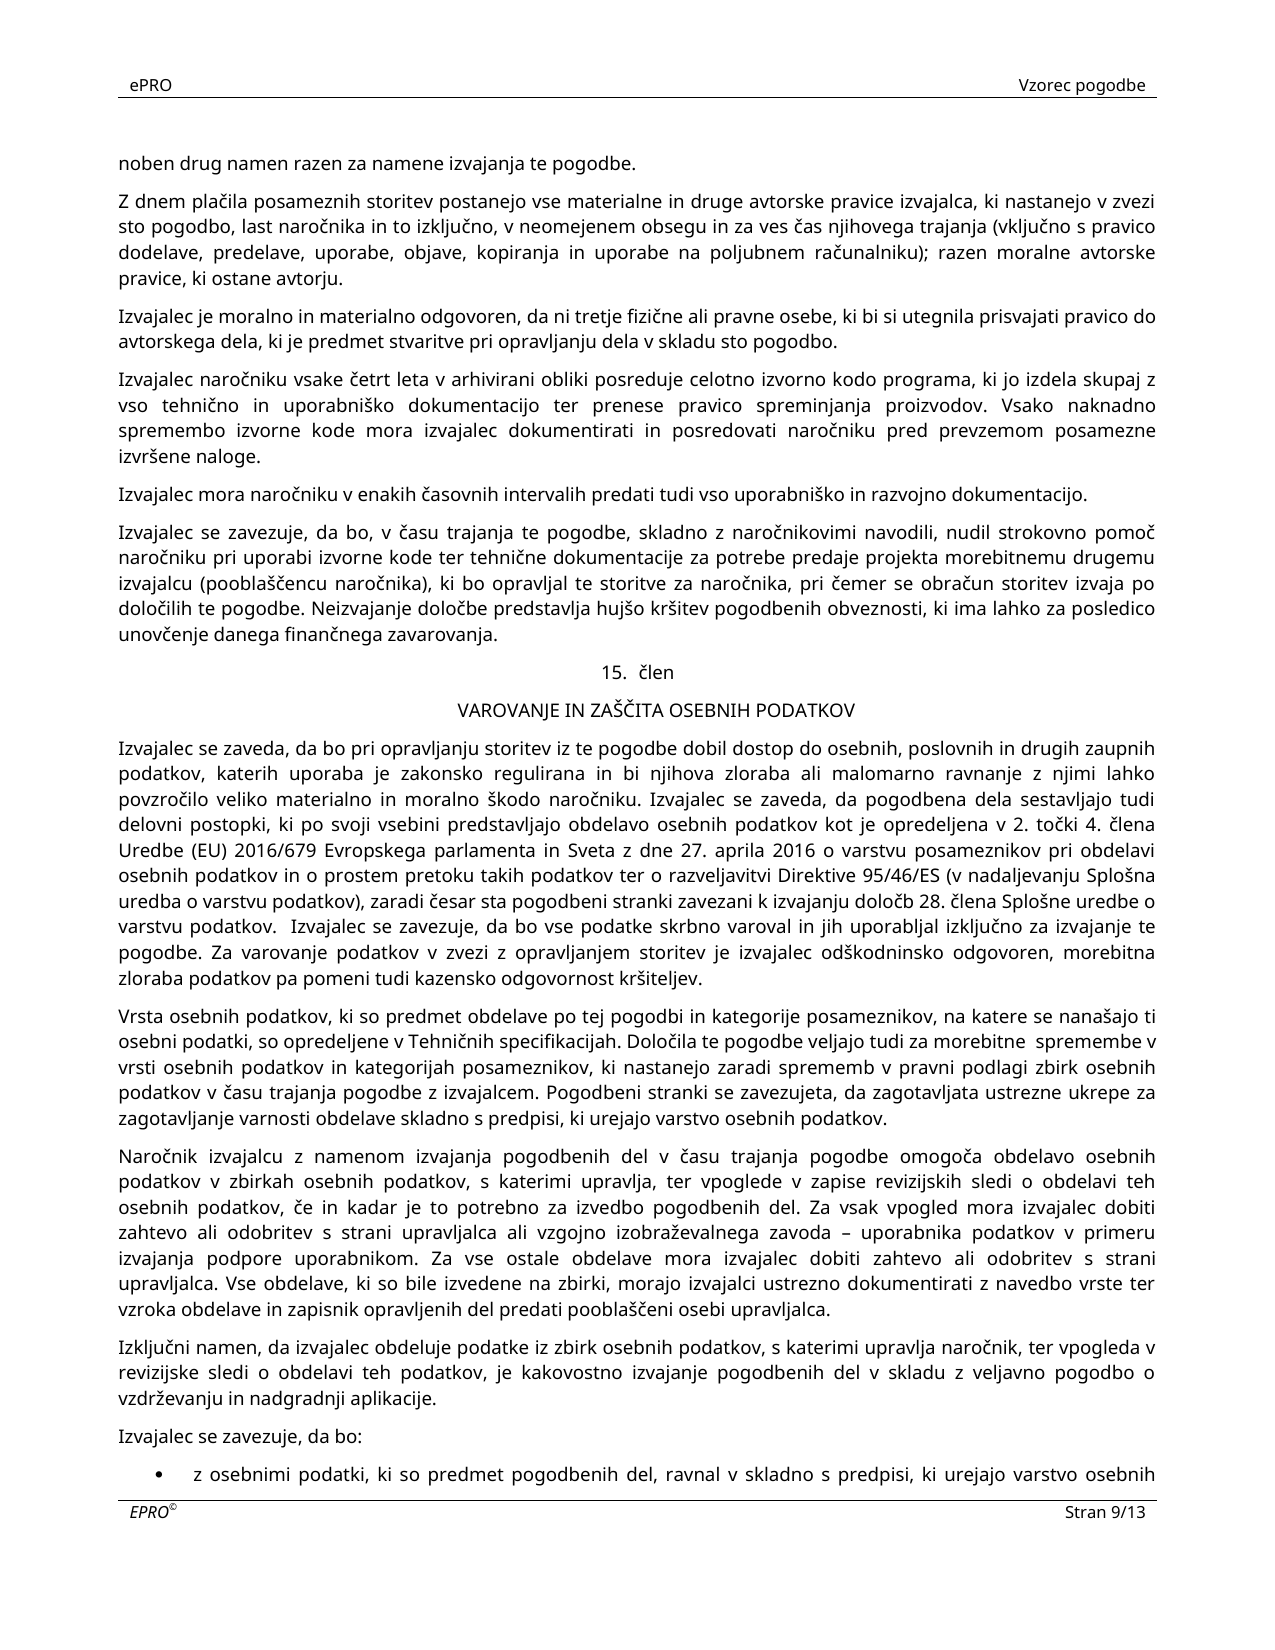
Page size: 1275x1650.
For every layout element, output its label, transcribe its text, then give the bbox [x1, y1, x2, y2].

text Izvajalec je moralno in materialno odgovoren, da ni tretje fizične ali pravne osebe, ki bi si utegnila prisvajati pravico do avtorskega dela, ki je predmet stvaritve pri opravljanju dela v skladu sto pogodbo. [118, 303, 1157, 354]
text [118, 150, 1157, 176]
text Izvajalec se zavezuje, da bo, v času trajanja te pogodbe, skladno z naročnikovimi navodili, nudil strokovno pomoč naročniku pri uporabi izvorne kode ter tehnične dokumentacije za potrebe predaje projekta morebitnemu drugemu izvajalcu (pooblaščencu naročnika), ki bo opravljal te storitve za naročnika, pri čemer se obračun storitev izvaja po določilih te pogodbe. Neizvajanje določbe predstavlja hujšo kršitev pogodbenih obveznosti, ki ima lahko za posledico unovčenje danega finančnega zavarovanja. [118, 519, 1157, 647]
text Izključni namen, da izvajalec obdeluje podatke iz zbirk osebnih podatkov, s katerimi upravlja naročnik, ter vpogleda v revizijske sledi o obdelavi teh podatkov, je kakovostno izvajanje pogodbenih del v skladu z veljavno pogodbo o vzdrževanju in nadgradnji aplikacije. [118, 1334, 1157, 1411]
text Z dnem plačila posameznih storitev postanejo vse materialne in druge avtorske pravice izvajalca, ki nastanejo v zvezi sto pogodbo, last naročnika in to izključno, v neomejenem obsegu in za ves čas njihovega trajanja (vključno s pravico dodelave, predelave, uporabe, objave, kopiranja in uporabe na poljubnem računalniku); razen moralne avtorske pravice, ki ostane avtorju. [118, 188, 1157, 290]
text Naročnik izvajalcu z namenom izvajanja pogodbenih del v času trajanja pogodbe omogoča obdelavo osebnih podatkov v zbirkah osebnih podatkov, s katerimi upravlja, ter vpoglede v zapise revizijskih sledi o obdelavi teh osebnih podatkov, če in kadar je to potrebno za izvedbo pogodbenih del. Za vsak vpogled mora izvajalec dobiti zahtevo ali odobritev s strani upravljalca ali vzgojno izobraževalnega zavoda – uporabnika podatkov v primeru izvajanja podpore uporabnikom. Za vse ostale obdelave mora izvajalec dobiti zahtevo ali odobritev s strani upravljalca. Vse obdelave, ki so bile izvedene na zbirki, morajo izvajalci ustrezno dokumentirati z navedbo vrste ter vzroka obdelave in zapisnik opravljenih del predati pooblaščeni osebi upravljalca. [118, 1143, 1157, 1322]
list člen [118, 659, 1157, 685]
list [156, 1461, 1157, 1487]
text Izvajalec naročniku vsake četrt leta v arhivirani obliki posreduje celotno izvorno kodo programa, ki jo izdela skupaj z vso tehnično in uporabniško dokumentacijo ter prenese pravico spreminjanja proizvodov. Vsako naknadno spremembo izvorne kode mora izvajalec dokumentirati in posredovati naročniku pred prevzemom posamezne izvršene naloge. [118, 366, 1157, 468]
text Izvajalec se zavezuje, da bo: [118, 1423, 1157, 1449]
text Vrsta osebnih podatkov, ki so predmet obdelave po tej pogodbi in kategorije posameznikov, na katere se nanašajo ti osebni podatki, so opredeljene v Tehničnih specifikacijah. Določila te pogodbe veljajo tudi za morebitne spremembe v vrsti osebnih podatkov in kategorijah posameznikov, ki nastanejo zaradi sprememb v pravni podlagi zbirk osebnih podatkov v času trajanja pogodbe z izvajalcem. Pogodbeni stranki se zavezujeta, da zagotavljata ustrezne ukrepe za zagotavljanje varnosti obdelave skladno s predpisi, ki urejajo varstvo osebnih podatkov. [118, 1003, 1157, 1131]
text Izvajalec mora naročniku v enakih časovnih intervalih predati tudi vso uporabniško in razvojno dokumentacijo. [118, 481, 1157, 507]
text Izvajalec se zaveda, da bo pri opravljanju storitev iz te pogodbe dobil dostop do osebnih, poslovnih in drugih zaupnih podatkov, katerih uporaba je zakonsko regulirana in bi njihova zloraba ali malomarno ravnanje z njimi lahko povzročilo veliko materialno in moralno škodo naročniku. Izvajalec se zaveda, da pogodbena dela sestavljajo tudi delovni postopki, ki po svoji vsebini predstavljajo obdelavo osebnih podatkov kot je opredeljena v 2. točki 4. člena Uredbe (EU) 2016/679 Evropskega parlamenta in Sveta z dne 27. aprila 2016 o varstvu posameznikov pri obdelavi osebnih podatkov in o prostem pretoku takih podatkov ter o razveljavitvi Direktive 95/46/ES (v nadaljevanju Splošna uredba o varstvu podatkov), zaradi česar sta pogodbeni stranki zavezani k izvajanju določb 28. člena Splošne uredbe o varstvu podatkov. Izvajalec se zavezuje, da bo vse podatke skrbno varoval in jih uporabljal izključno za izvajanje te pogodbe. Za varovanje podatkov v zvezi z opravljanjem storitev je izvajalec odškodninsko odgovoren, morebitna zloraba podatkov pa pomeni tudi kazensko odgovornost kršiteljev. [118, 735, 1157, 990]
text VAROVANJE IN ZAŠČITA OSEBNIH PODATKOV [156, 697, 1157, 723]
